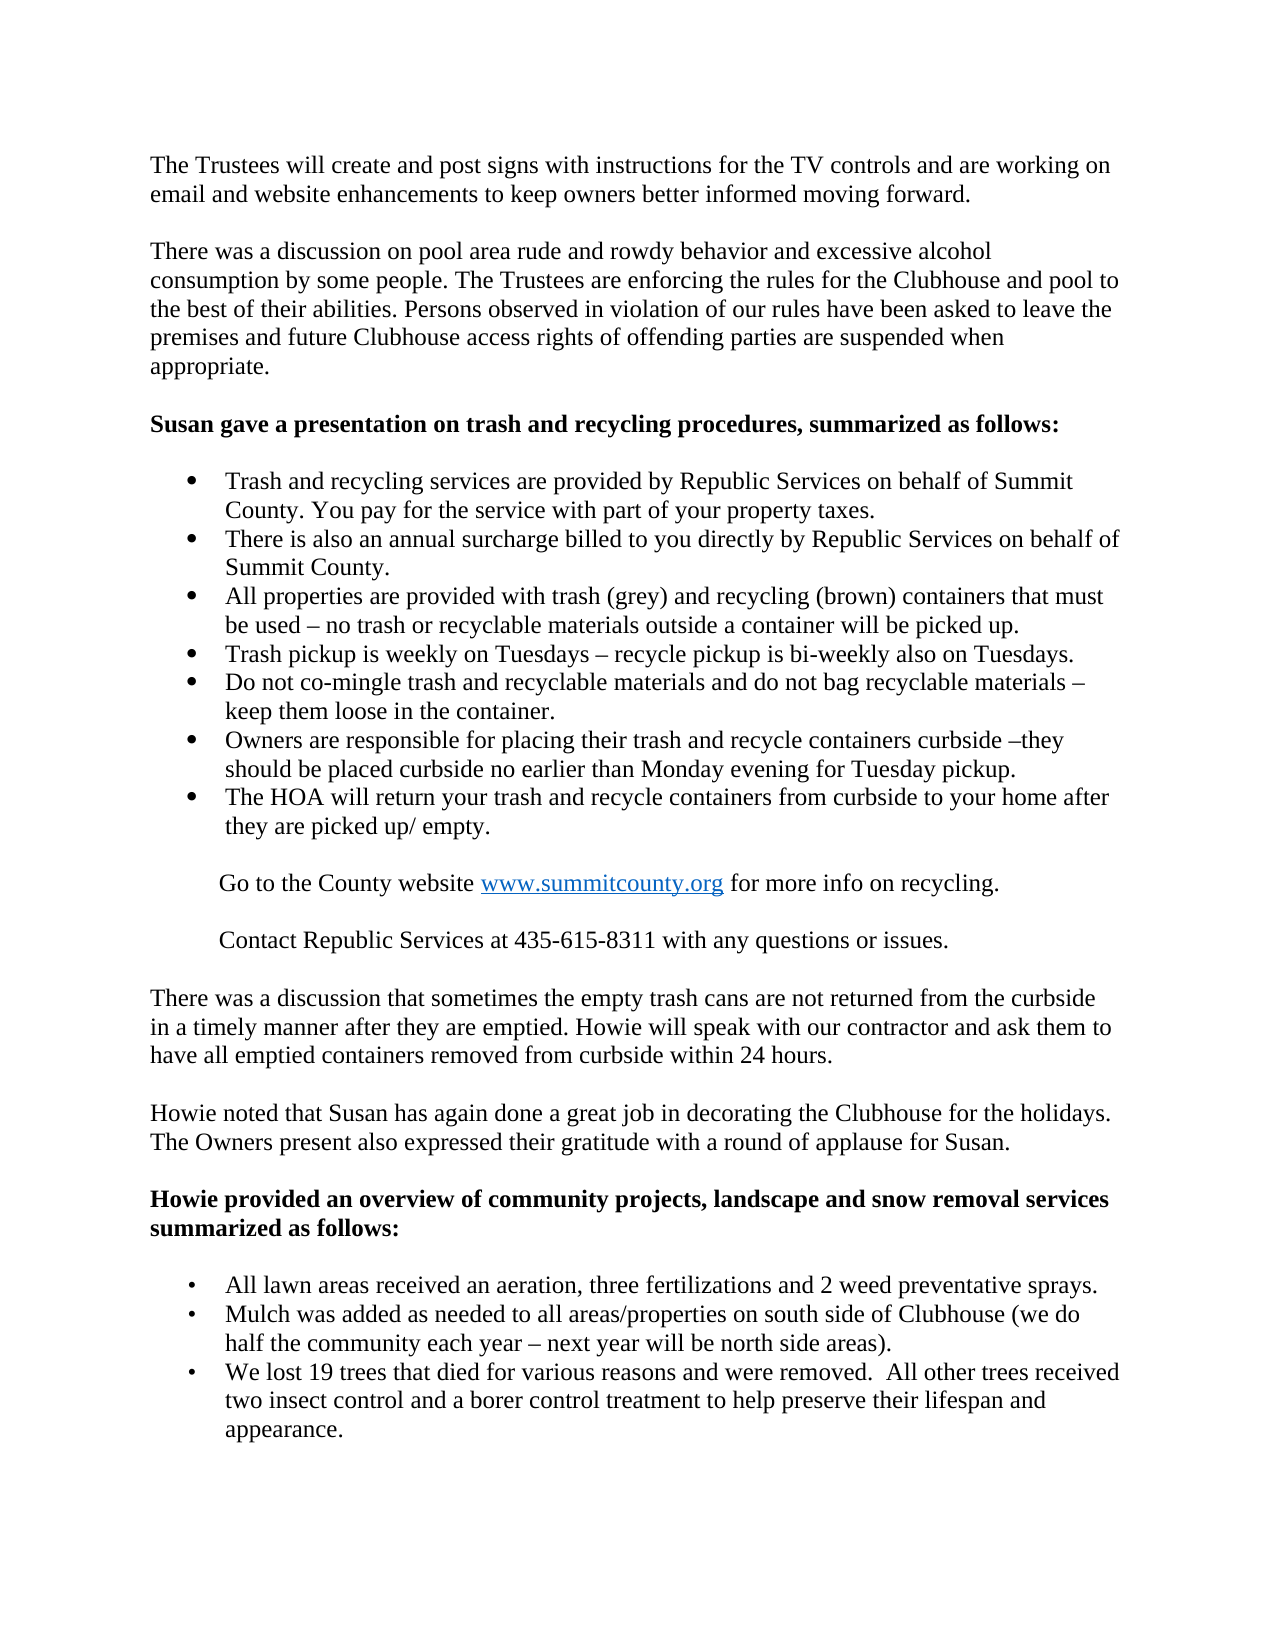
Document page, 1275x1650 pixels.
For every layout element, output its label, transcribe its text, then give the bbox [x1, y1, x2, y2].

list Mulch was added as needed to all areas/properties on south side of Clubhouse (we do half the community each year – next year will be north side areas). [187, 1299, 1125, 1357]
text Howie provided an overview of community projects, landscape and snow removal services summarized as follows: [150, 1184, 1125, 1242]
text Susan gave a presentation on trash and recycling procedures, summarized as follows: [150, 409, 1125, 437]
list All lawn areas received an aeration, three fertilizations and 2 weed preventative sprays. [187, 1271, 1125, 1299]
list The HOA will return your trash and recycle containers from curbside to your home after they are picked up/ empty. [187, 782, 1125, 840]
list Owners are responsible for placing their trash and recycle containers curbside –they should be placed curbside no earlier than Monday evening for Tuesday pickup. [187, 725, 1125, 782]
list We lost 19 trees that died for various reasons and were removed. All other trees received two insect control and a borer control treatment to help preserve their lifespan and appearance. [187, 1357, 1125, 1443]
text in a timely manner after they are emptied. Howie will speak with our contractor and ask them to have all emptied containers removed from curbside within 24 hours. [150, 1012, 1125, 1069]
text The Trustees will create and post signs with instructions for the TV controls and are working on email and website enhancements to keep owners better informed moving forward. [150, 150, 1125, 207]
list Trash and recycling services are provided by Republic Services on behalf of Summit County. You pay for the service with part of your property taxes. [187, 466, 1125, 524]
text Go to the County website www.summitcounty.org for more info on recycling. [150, 868, 1125, 897]
text There was a discussion on pool area rude and rowdy behavior and excessive alcohol consumption by some people. The Trustees are enforcing the rules for the Clubhouse and pool to the best of their abilities. Persons observed in violation of our rules have been asked to leave the premises and future Clubhouse access rights of offending parties are suspended when appropriate. [150, 236, 1125, 380]
text There was a discussion that sometimes the empty trash cans are not returned from the curbside [150, 983, 1125, 1012]
text Contact Republic Services at 435-615-8311 with any questions or issues. [150, 926, 1125, 954]
list Do not co-mingle trash and recyclable materials and do not bag recyclable materials – keep them loose in the container. [187, 667, 1125, 725]
text Howie noted that Susan has again done a great job in decorating the Clubhouse for the holidays. The Owners present also expressed their gratitude with a round of applause for Susan. [150, 1098, 1125, 1156]
list There is also an annual surcharge billed to you directly by Republic Services on behalf of Summit County. [187, 524, 1125, 581]
list Trash pickup is weekly on Tuesdays – recycle pickup is bi-weekly also on Tuesdays. [187, 639, 1125, 667]
list All properties are provided with trash (grey) and recycling (brown) containers that must be used – no trash or recyclable materials outside a container will be picked up. [187, 581, 1125, 639]
